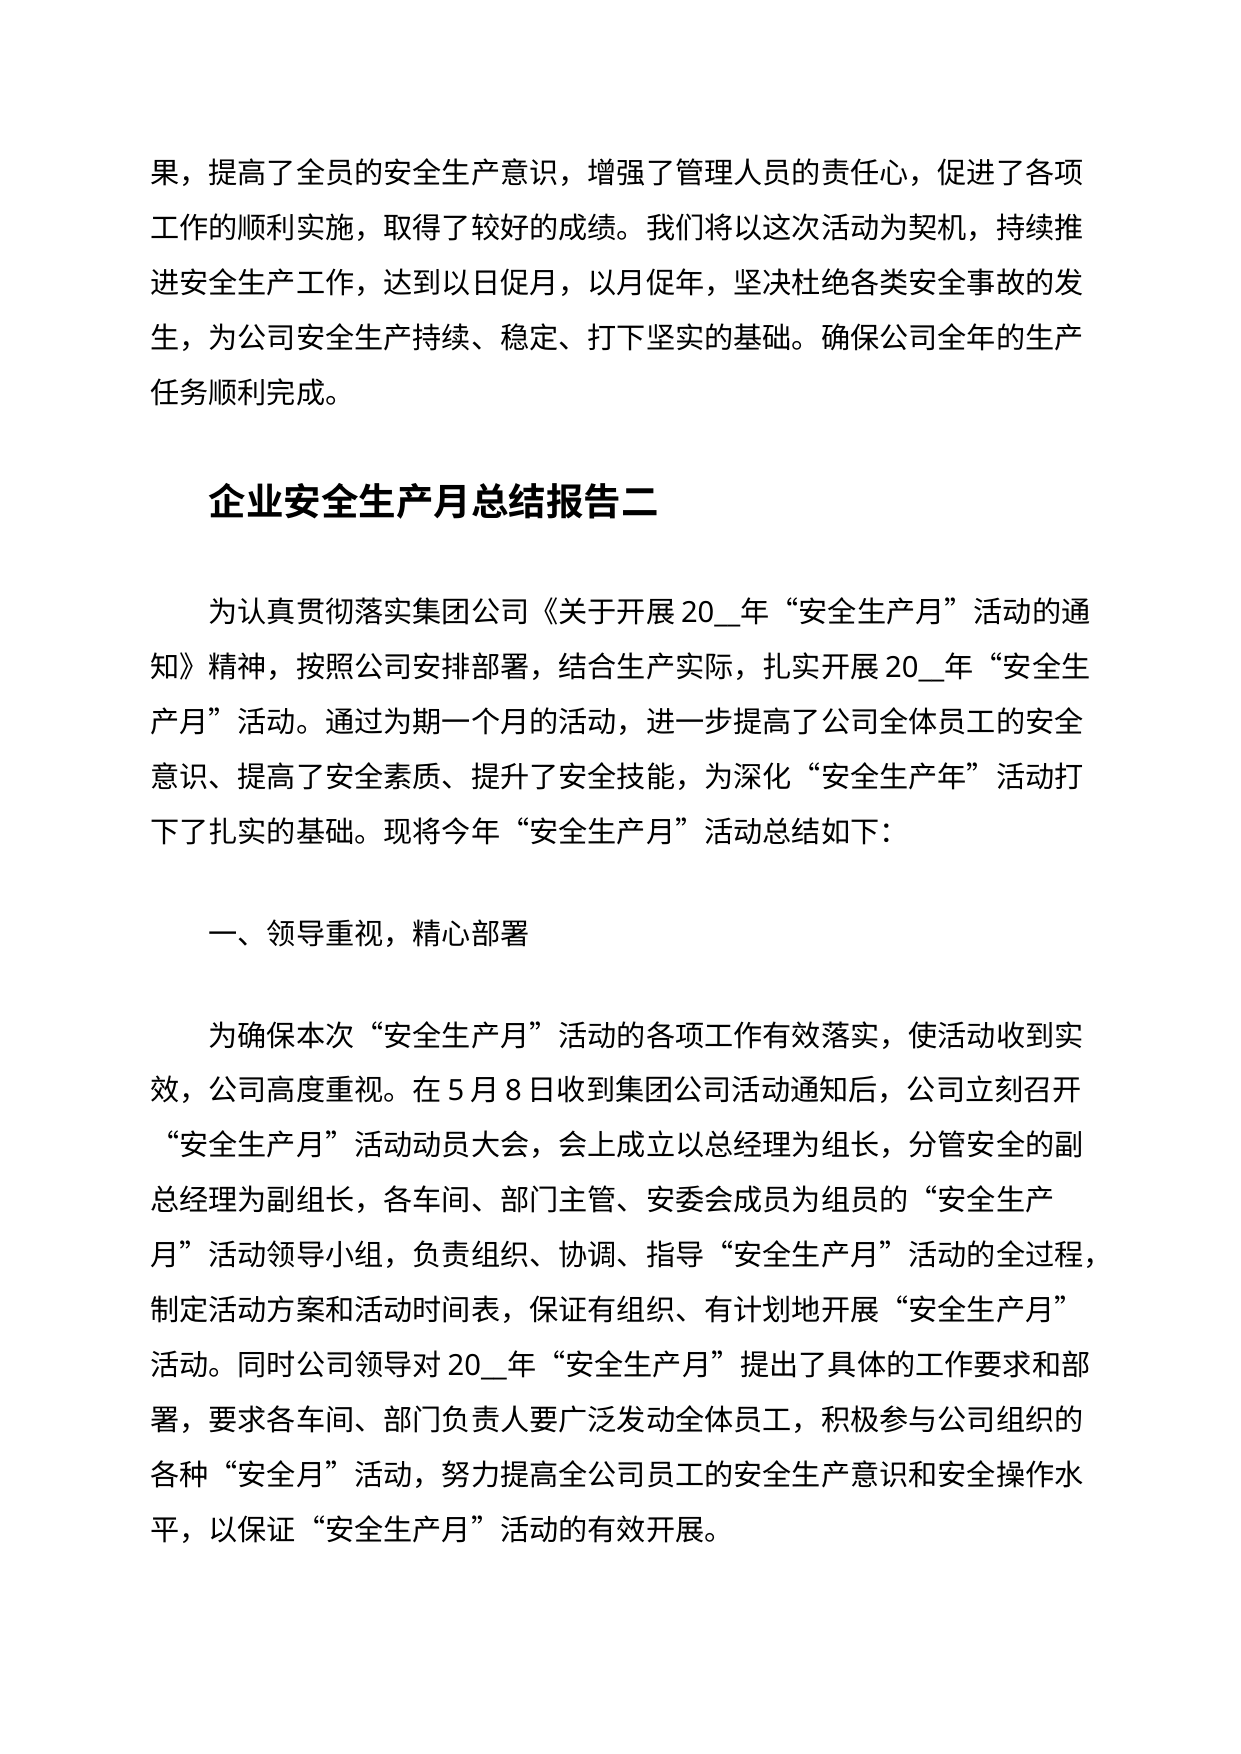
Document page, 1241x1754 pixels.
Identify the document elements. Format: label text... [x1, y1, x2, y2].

text 一、领导重视，精心部署 [150, 910, 1090, 953]
text 企业安全生产月总结报告二 [150, 471, 1090, 526]
text 为认真贯彻落实集团公司《关于开展20__年“安全生产月”活动的通知》精神，按照公司安排部署，结合生产实际，扎实开展20__年“安全生产月”活动。通过为期一个月的活动，进一步提高了公司全体员工的安全意识、提高了安全素质、提升了安全技能，为深化“安全生产年”活动打下了扎实的基础。现将今年“安全生产月”活动总结如下： [150, 589, 1090, 851]
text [150, 150, 1090, 412]
text 为确保本次“安全生产月”活动的各项工作有效落实，使活动收到实效，公司高度重视。在5月8日收到集团公司活动通知后，公司立刻召开“安全生产月”活动动员大会，会上成立以总经理为组长，分管安全的副总经理为副组长，各车间、部门主管、安委会成员为组员的“安全生产月”活动领导小组，负责组织、协调、指导“安全生产月”活动的全过程，制定活动方案和活动时间表，保证有组织、有计划地开展“安全生产月”活动。同时公司领导对20__年“安全生产月”提出了具体的工作要求和部署，要求各车间、部门负责人要广泛发动全体员工，积极参与公司组织的各种“安全月”活动，努力提高全公司员工的安全生产意识和安全操作水平，以保证“安全生产月”活动的有效开展。 [150, 1012, 1090, 1549]
